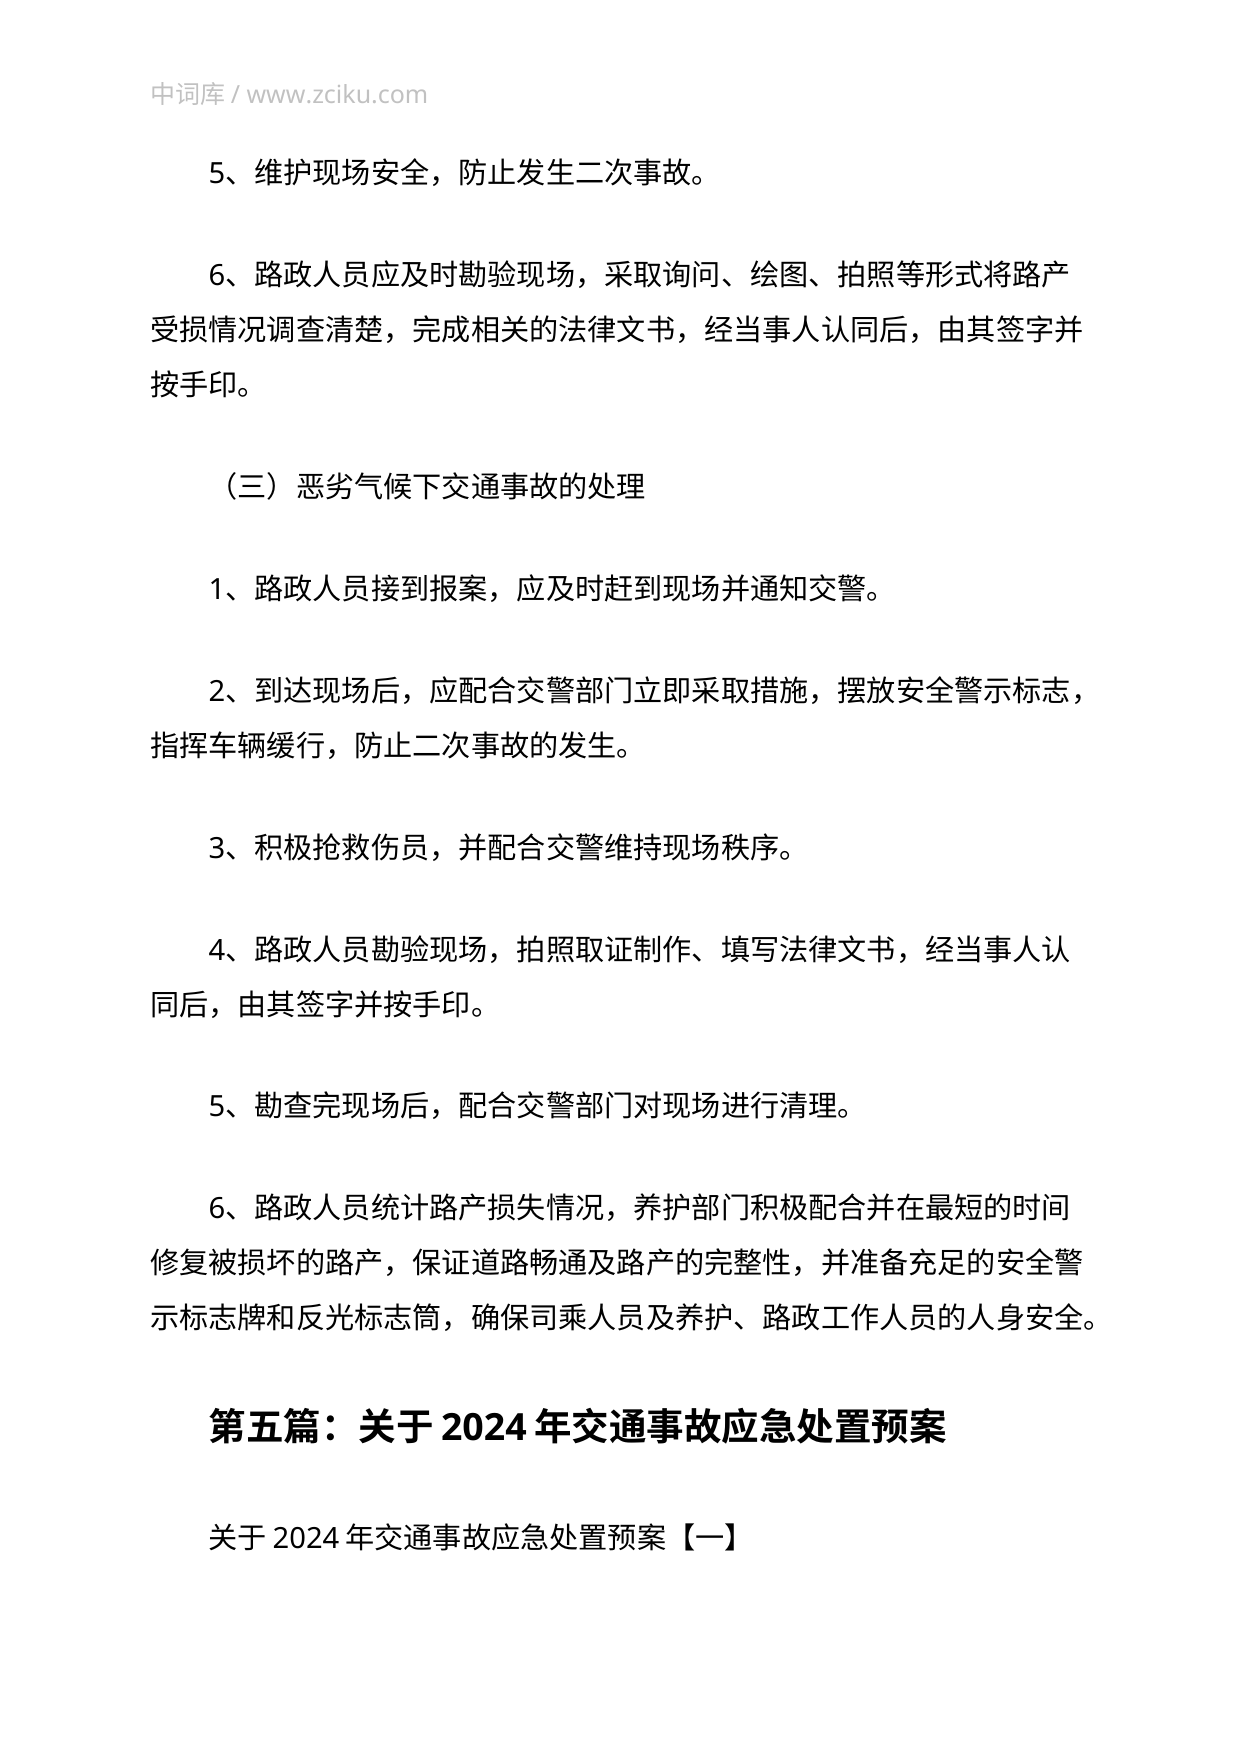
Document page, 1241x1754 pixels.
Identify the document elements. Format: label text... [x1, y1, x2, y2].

text 1、路政人员接到报案，应及时赶到现场并通知交警。 [150, 565, 1090, 608]
text 5、勘查完现场后，配合交警部门对现场进行清理。 [150, 1083, 1090, 1125]
text 3、积极抢救伤员，并配合交警维持现场秩序。 [150, 824, 1090, 867]
text 关于2024年交通事故应急处置预案【一】 [150, 1514, 1090, 1557]
text （三）恶劣气候下交通事故的处理 [150, 464, 1090, 506]
text 4、路政人员勘验现场，拍照取证制作、填写法律文书，经当事人认同后，由其签字并按手印。 [150, 926, 1090, 1023]
text 6、路政人员统计路产损失情况，养护部门积极配合并在最短的时间修复被损坏的路产，保证道路畅通及路产的完整性，并准备充足的安全警示标志牌和反光标志筒，确保司乘人员及养护、路政工作人员的人身安全。 [150, 1185, 1090, 1337]
text 2、到达现场后，应配合交警部门立即采取措施，摆放安全警示标志，指挥车辆缓行，防止二次事故的发生。 [150, 667, 1090, 765]
text 6、路政人员应及时勘验现场，采取询问、绘图、拍照等形式将路产受损情况调查清楚，完成相关的法律文书，经当事人认同后，由其签字并按手印。 [150, 252, 1090, 404]
text 5、维护现场安全，防止发生二次事故。 [150, 150, 1090, 192]
text 第五篇：关于2024年交通事故应急处置预案 [150, 1397, 1090, 1451]
